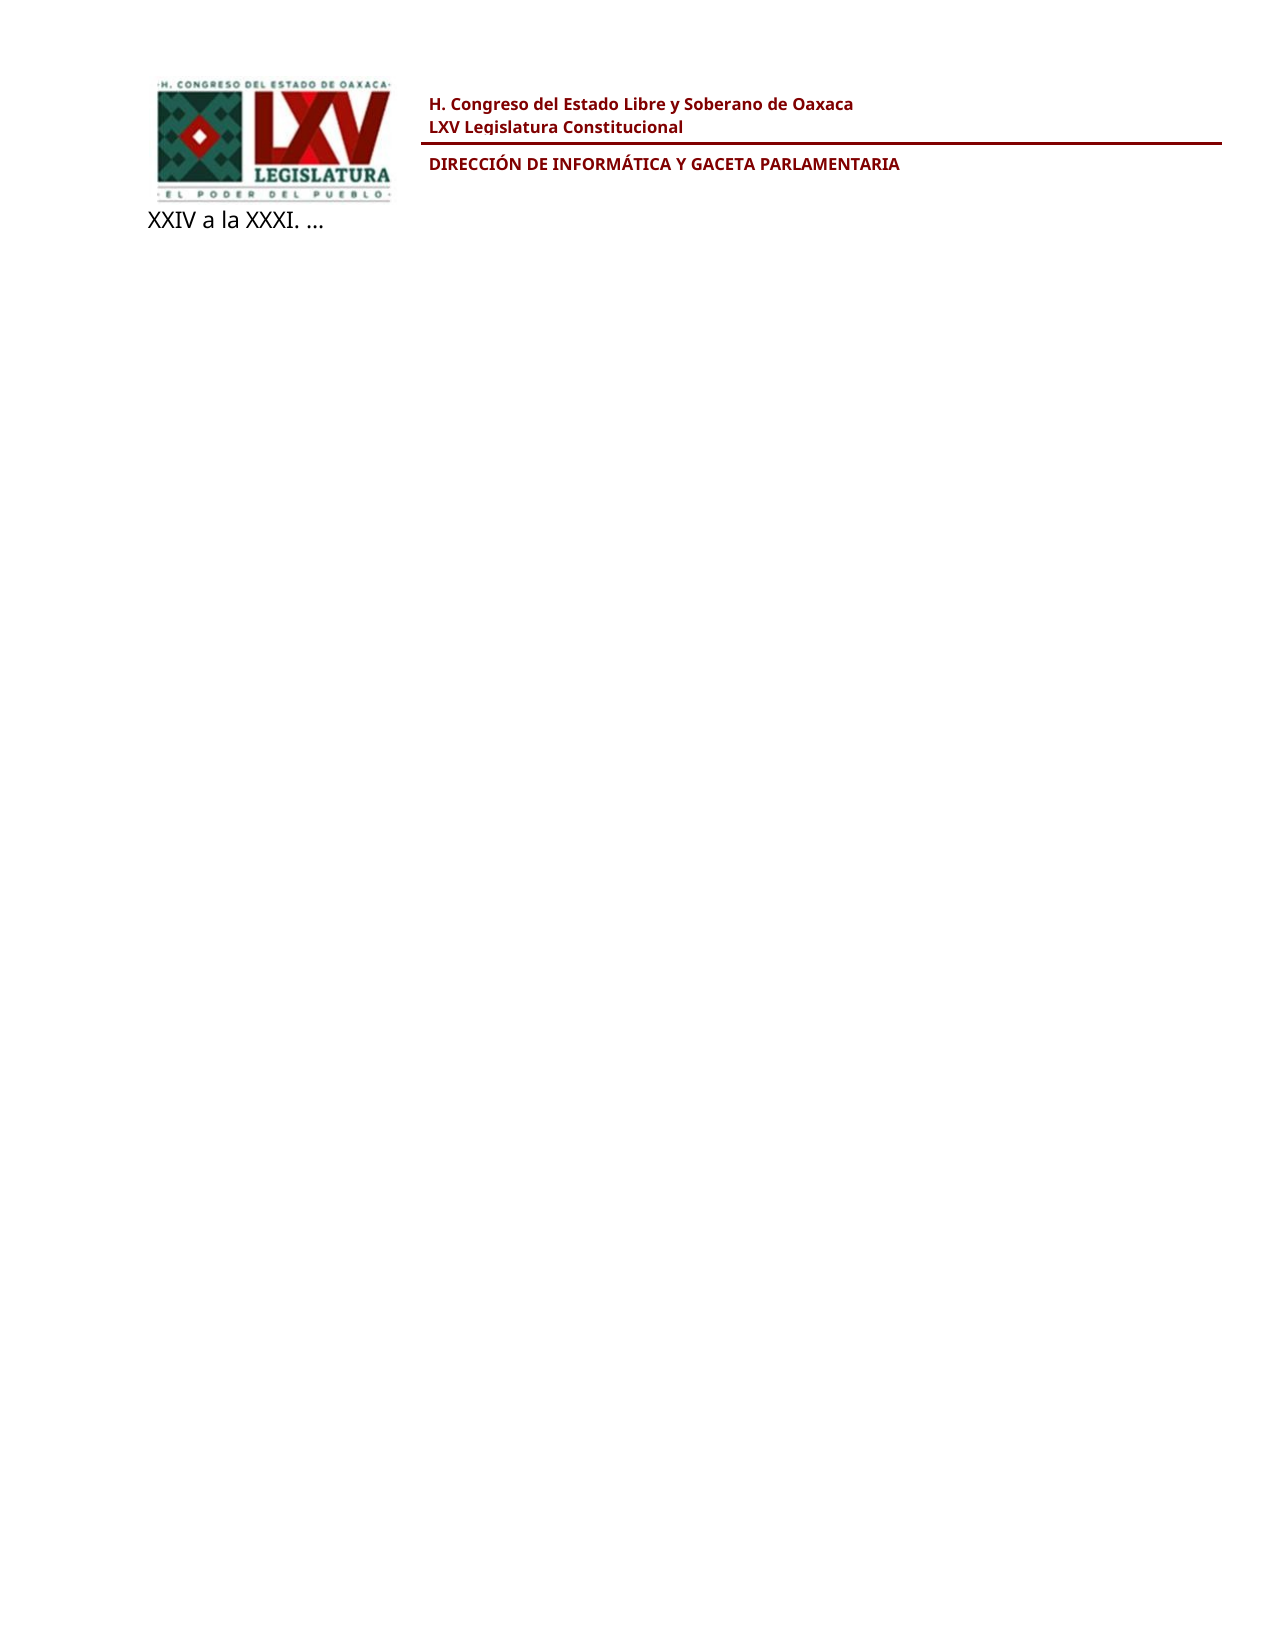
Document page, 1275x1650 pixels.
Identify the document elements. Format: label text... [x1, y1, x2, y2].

picture [149, 76, 398, 204]
text XXIV a la XXXI. … [148, 204, 1177, 235]
